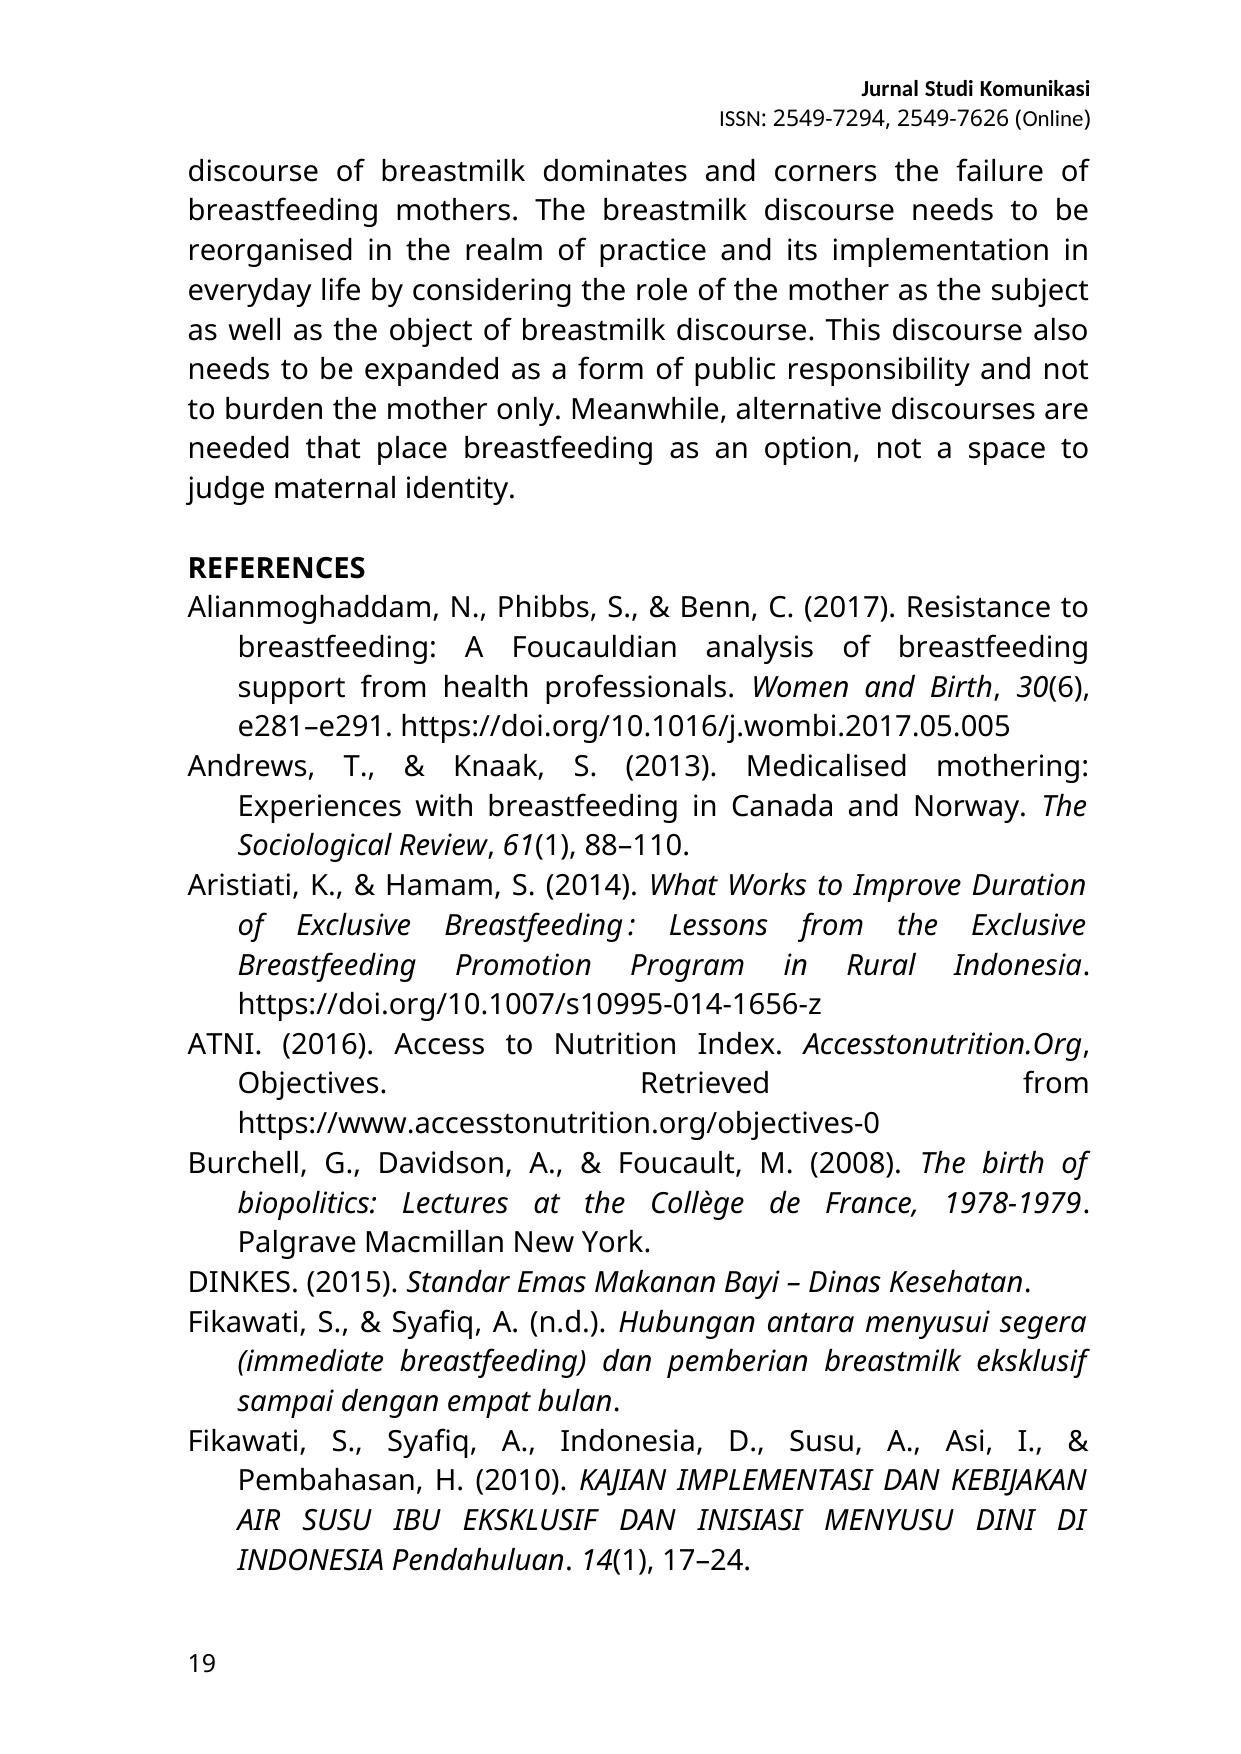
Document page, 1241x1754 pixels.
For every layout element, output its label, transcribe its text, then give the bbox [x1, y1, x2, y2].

text REFERENCES [187, 547, 1090, 587]
text Burchell, G., Davidson, A., & Foucault, M. (2008). The birth of biopolitics: Lectures at the Collège de France, 1978-1979. Palgrave Macmillan New York. [187, 1142, 1090, 1261]
text Fikawati, S., & Syafiq, A. (n.d.). Hubungan antara menyusui segera (immediate breastfeeding) dan pemberian breastmilk eksklusif sampai dengan empat bulan. [187, 1301, 1090, 1420]
text DINKES. (2015). Standar Emas Makanan Bayi – Dinas Kesehatan. [187, 1261, 1090, 1301]
text Andrews, T., & Knaak, S. (2013). Medicalised mothering: Experiences with breastfeeding in Canada and Norway. The Sociological Review, 61(1), 88–110. [187, 745, 1090, 864]
text Fikawati, S., Syafiq, A., Indonesia, D., Susu, A., Asi, I., & Pembahasan, H. (2010). KAJIAN IMPLEMENTASI DAN KEBIJAKAN AIR SUSU IBU EKSKLUSIF DAN INISIASI MENYUSU DINI DI INDONESIA Pendahuluan. 14(1), 17–24. [187, 1420, 1090, 1579]
text Aristiati, K., & Hamam, S. (2014). What Works to Improve Duration of Exclusive Breastfeeding : Lessons from the Exclusive Breastfeeding Promotion Program in Rural Indonesia. https://doi.org/10.1007/s10995-014-1656-z [187, 864, 1090, 1023]
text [187, 150, 1090, 507]
text Alianmoghaddam, N., Phibbs, S., & Benn, C. (2017). Resistance to breastfeeding: A Foucauldian analysis of breastfeeding support from health professionals. Women and Birth, 30(6), e281–e291. https://doi.org/10.1016/j.wombi.2017.05.005 [187, 587, 1090, 745]
text ATNI. (2016). Access to Nutrition Index. Accesstonutrition.Org, Objectives. Retrieved from https://www.accesstonutrition.org/objectives-0 [187, 1023, 1090, 1142]
